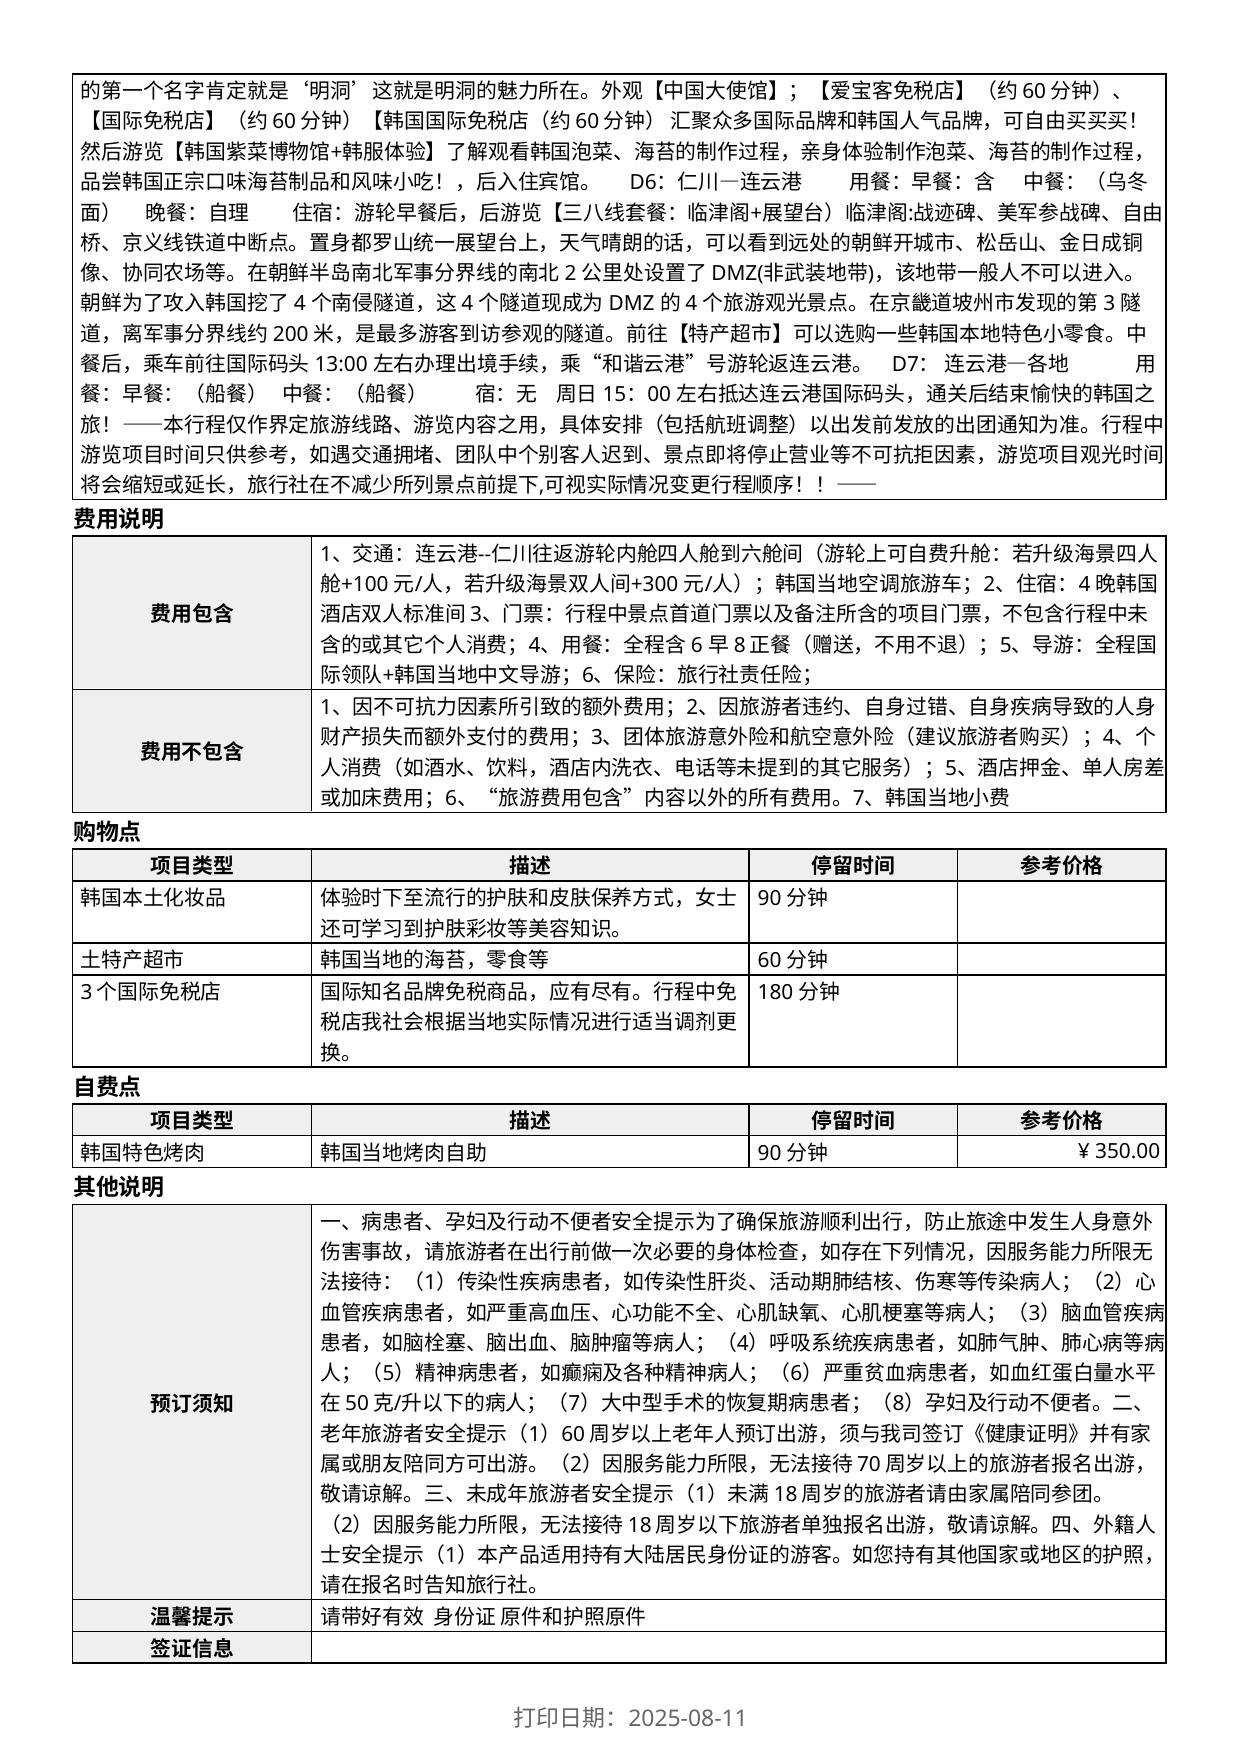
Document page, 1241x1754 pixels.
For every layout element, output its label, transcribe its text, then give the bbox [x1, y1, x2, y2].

table_header 停留时间 [750, 850, 957, 880]
table_header 费用包含 [73, 537, 311, 688]
table_header 一、病患者、孕妇及行动不便者安全提示 [312, 1205, 1165, 1599]
table_cell 90 分钟 [750, 1136, 957, 1167]
table_cell 国际知名品牌免税商品，应有尽有。 [312, 976, 748, 1066]
table_header 描述 [312, 1105, 748, 1135]
table_cell 体验时下至流行的护肤和皮肤保养方式，女士还可学习到护肤彩妆等美容知识。 [312, 882, 748, 942]
table_cell 韩国当地烤肉自助 [312, 1136, 748, 1167]
text 其他说明 [73, 1169, 1167, 1202]
text 费用说明 [73, 501, 1167, 534]
table_cell [958, 944, 1165, 974]
table_header 描述 [312, 850, 748, 880]
text 购物点 [73, 814, 1167, 847]
table_header 项目类型 [73, 850, 311, 880]
table_cell [958, 976, 1165, 1066]
table_header 预订须知 [73, 1205, 311, 1599]
table_header 参考价格 [958, 850, 1165, 880]
table_cell 韩国当地的海苔，零食等 [312, 944, 748, 974]
table_header 1、交通：连云港--仁川往返游轮内舱四人舱到六舱间（游轮上可自费升舱：若升级海景四人舱+100 元/人，若升级海景双人间+300 元/人）；韩国当地空调旅游车； [312, 537, 1165, 688]
table_cell 签证信息 [73, 1632, 311, 1662]
table_cell 180 分钟 [750, 976, 957, 1066]
table_cell 土特产超市 [73, 944, 311, 974]
table_header 停留时间 [750, 1105, 957, 1135]
table_cell 行程 [73, 75, 1165, 498]
table_cell 1、因不可抗力因素所引致的额外费用； [312, 690, 1165, 811]
table_cell 韩国特色烤肉 [73, 1136, 311, 1167]
table_cell 90 分钟 [750, 882, 957, 942]
table_cell 60 分钟 [750, 944, 957, 974]
text 自费点 [73, 1069, 1167, 1102]
table_cell ¥ 350.00 [958, 1136, 1165, 1167]
table_cell 请带好有效 身份证 原件和护照原件 [312, 1600, 1165, 1631]
table_cell 温馨提示 [73, 1600, 311, 1631]
table_cell 费用不包含 [73, 690, 311, 811]
table_header 参考价格 [958, 1105, 1165, 1135]
table_cell 韩国本土化妆品 [73, 882, 311, 942]
table_header 项目类型 [73, 1105, 311, 1135]
table_cell [312, 1632, 1165, 1662]
table_cell [958, 882, 1165, 942]
table_cell 3个国际免税店 [73, 976, 311, 1066]
